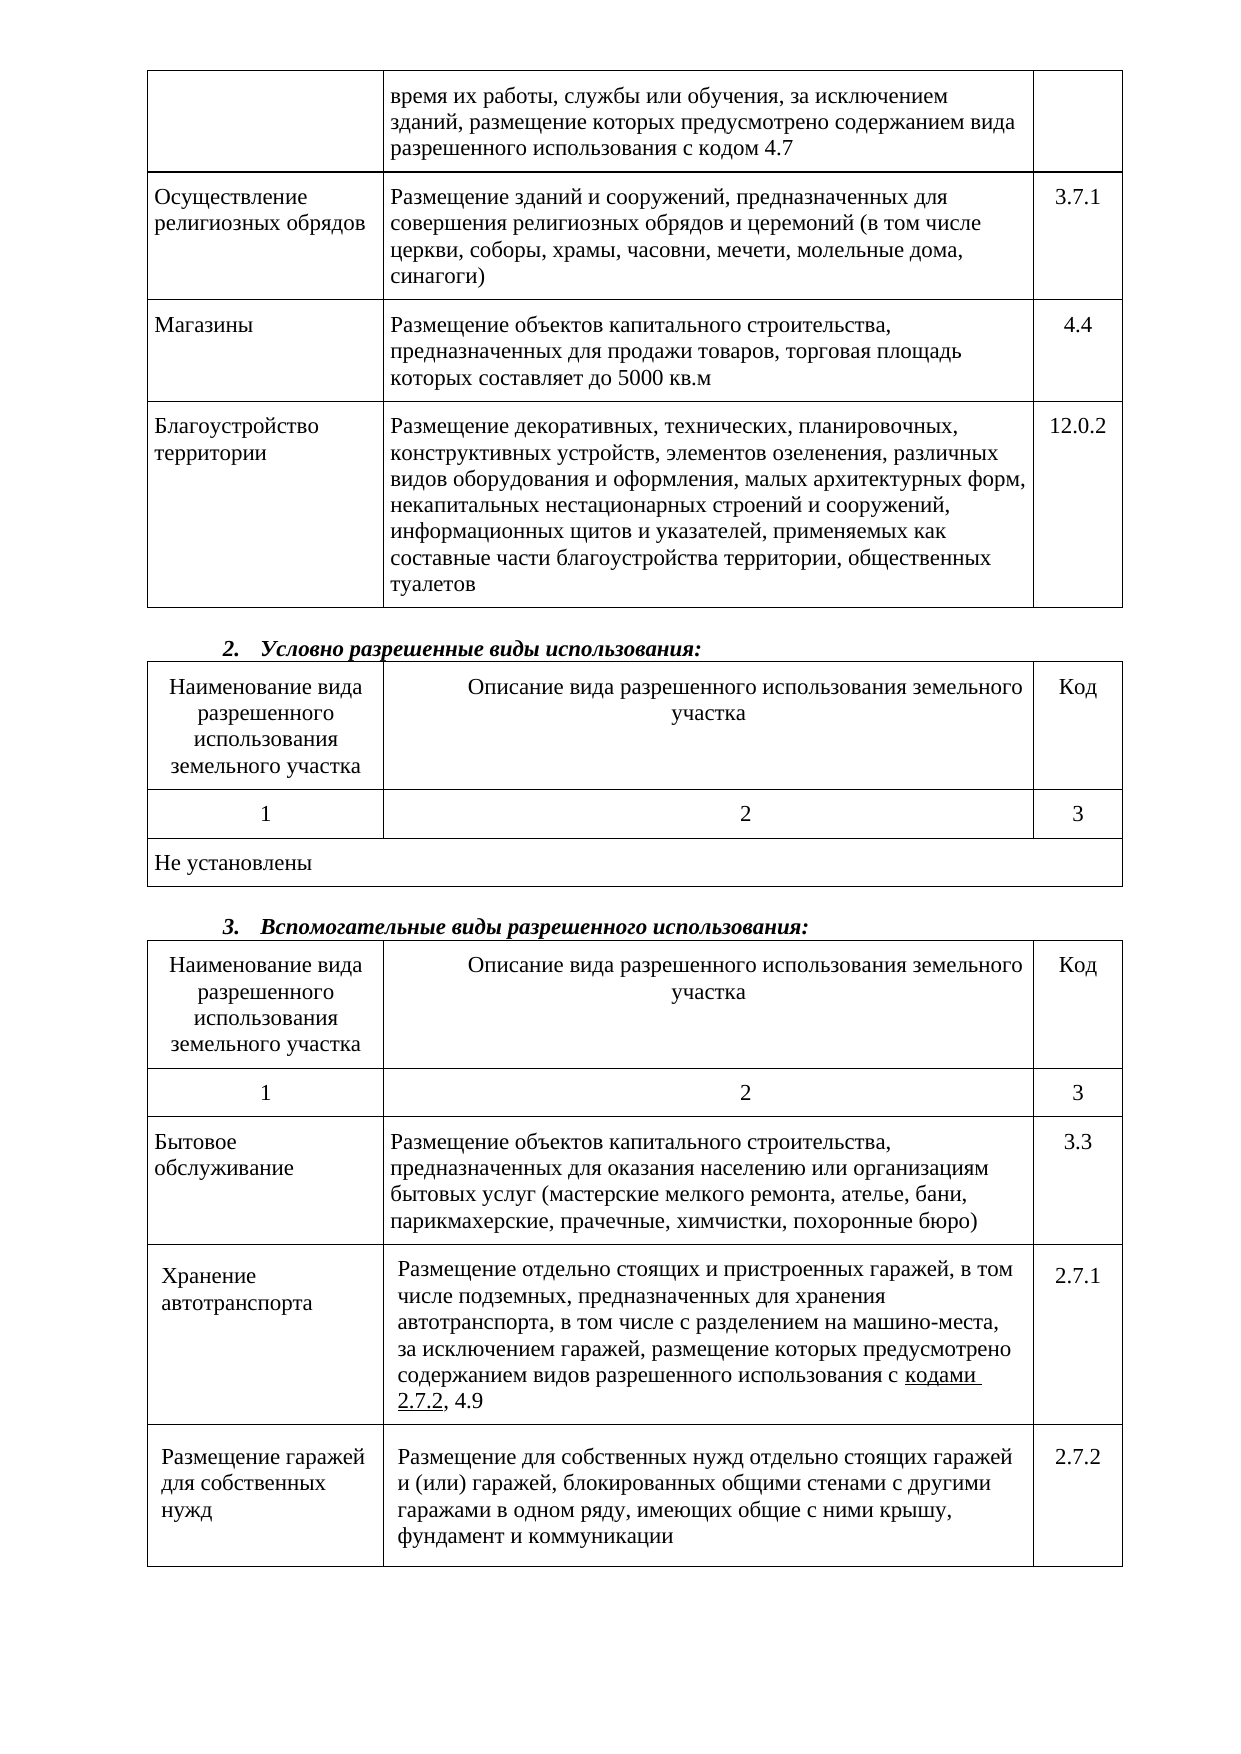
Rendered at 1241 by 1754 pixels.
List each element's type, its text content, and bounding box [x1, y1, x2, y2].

list Условно разрешенные виды использования: [223, 635, 1181, 661]
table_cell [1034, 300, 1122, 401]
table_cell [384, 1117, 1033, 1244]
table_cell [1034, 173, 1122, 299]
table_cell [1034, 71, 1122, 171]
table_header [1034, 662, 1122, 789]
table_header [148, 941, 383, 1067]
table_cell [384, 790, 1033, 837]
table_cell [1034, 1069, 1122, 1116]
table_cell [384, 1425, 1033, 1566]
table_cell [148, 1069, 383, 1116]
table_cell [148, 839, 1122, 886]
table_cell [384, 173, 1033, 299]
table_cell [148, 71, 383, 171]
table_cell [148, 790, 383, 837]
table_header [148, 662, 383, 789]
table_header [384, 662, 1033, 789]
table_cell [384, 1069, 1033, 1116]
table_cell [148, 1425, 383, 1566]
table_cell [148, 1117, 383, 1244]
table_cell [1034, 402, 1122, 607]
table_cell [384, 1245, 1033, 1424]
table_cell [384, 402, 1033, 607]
list Вспомогательные виды разрешенного использования: [223, 913, 1181, 940]
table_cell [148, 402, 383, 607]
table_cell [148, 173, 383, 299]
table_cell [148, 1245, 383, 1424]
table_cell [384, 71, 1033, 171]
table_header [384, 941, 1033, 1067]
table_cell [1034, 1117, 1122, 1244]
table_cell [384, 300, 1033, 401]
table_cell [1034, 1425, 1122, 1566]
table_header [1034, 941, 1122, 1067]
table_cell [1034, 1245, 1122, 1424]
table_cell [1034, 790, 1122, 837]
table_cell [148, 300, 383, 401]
